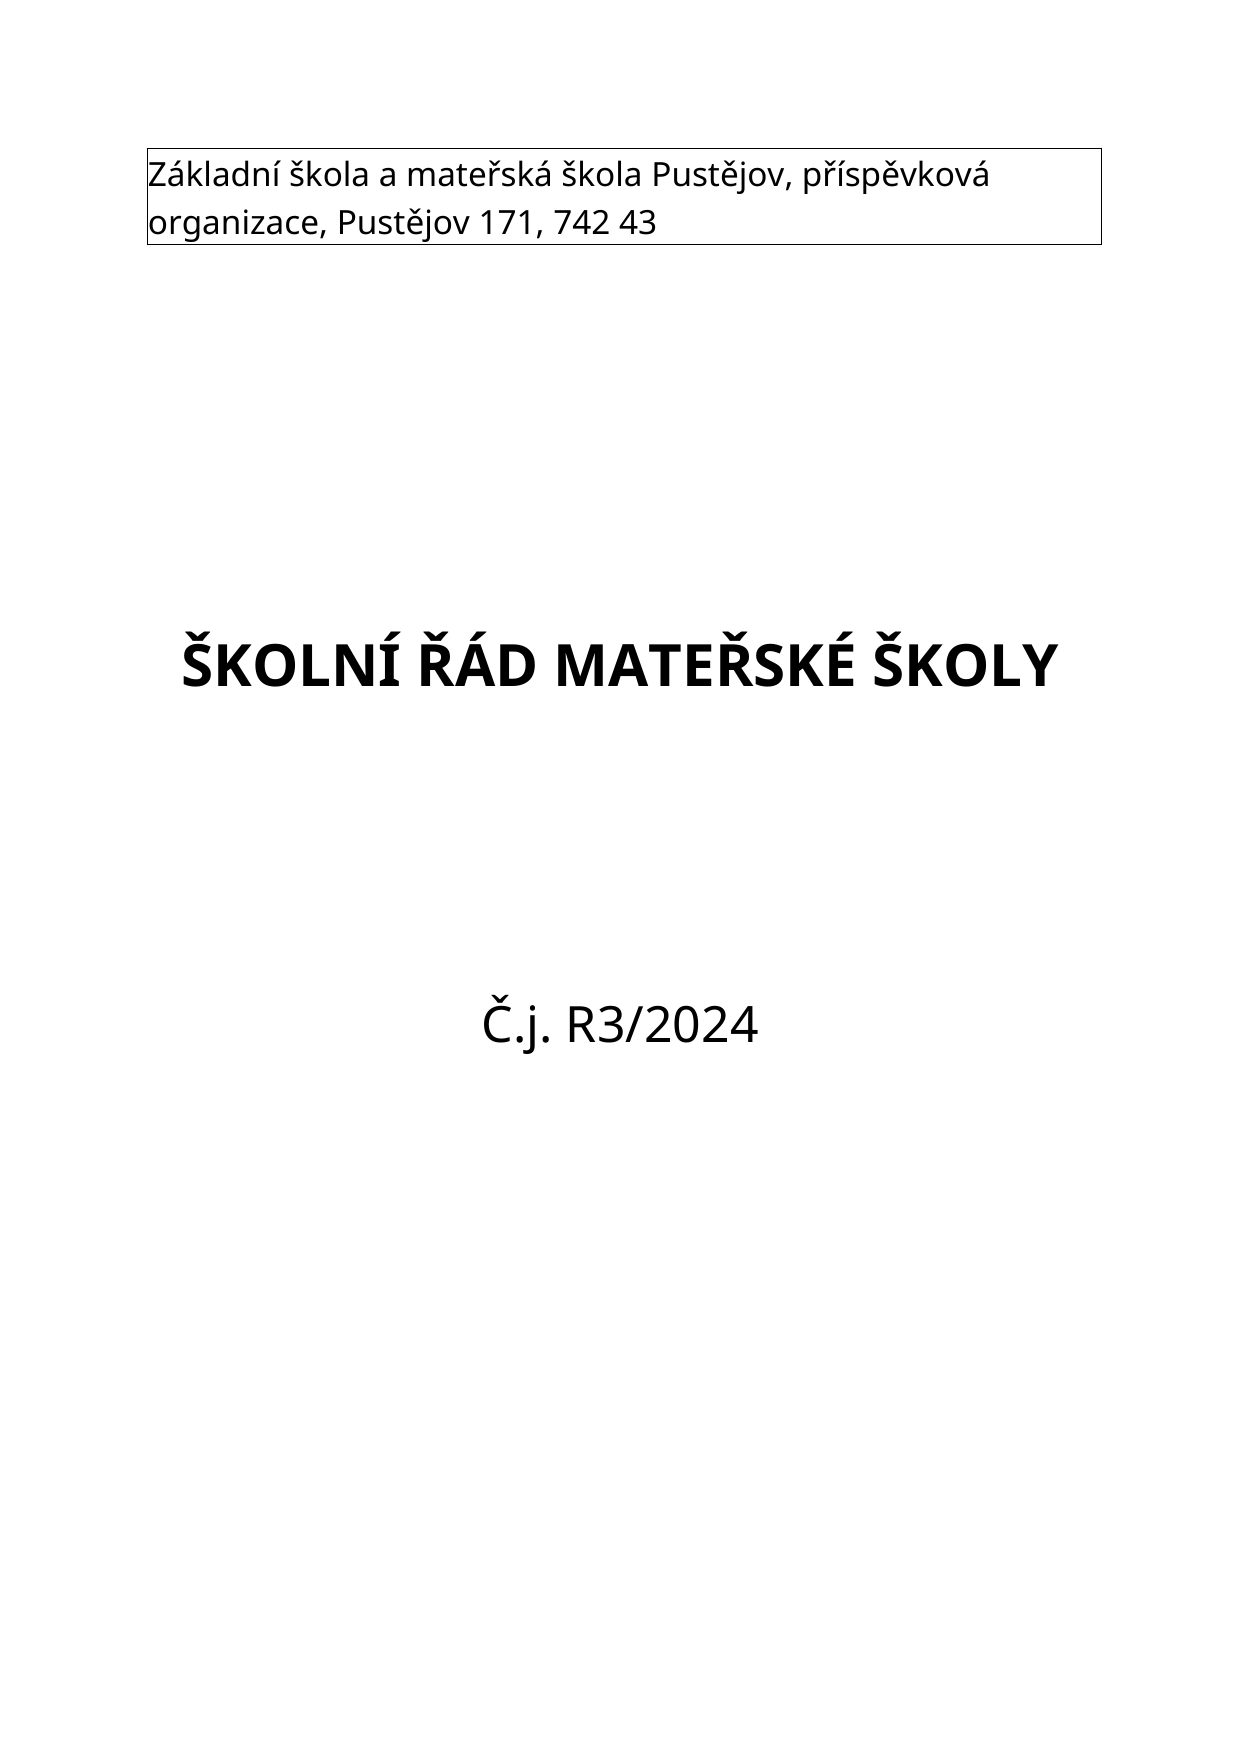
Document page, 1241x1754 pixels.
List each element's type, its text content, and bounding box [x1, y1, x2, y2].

text ŠKOLNÍ ŘÁD MATEŘSKÉ ŠKOLY [148, 624, 1093, 704]
text Základní škola a mateřská škola Pustějov, příspěvková organizace, Pustějov 171, 742 43 [148, 149, 1101, 244]
text Č.j. R3/2024 [148, 989, 1093, 1057]
